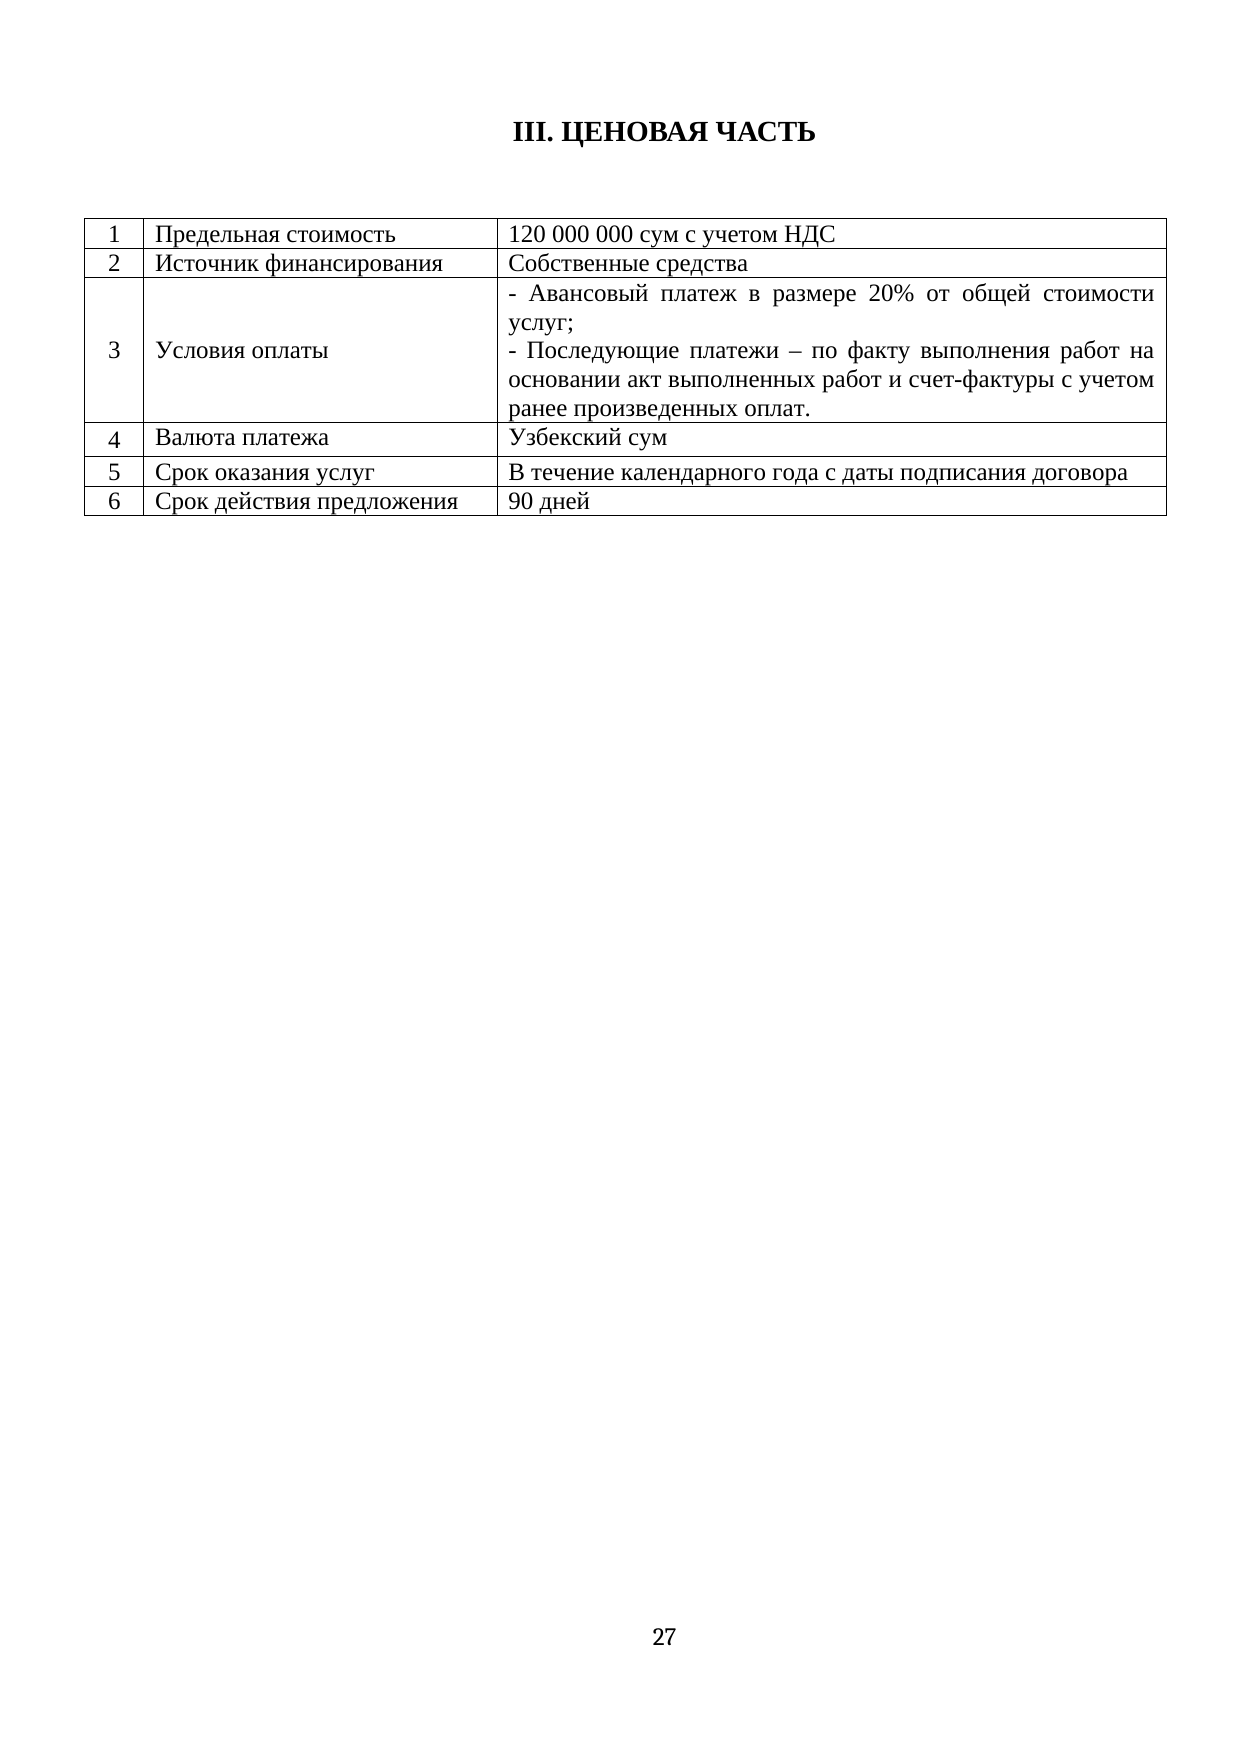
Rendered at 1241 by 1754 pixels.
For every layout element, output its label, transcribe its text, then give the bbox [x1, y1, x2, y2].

table_cell 6 [85, 487, 143, 515]
text III. ЦЕНОВАЯ ЧАСТЬ [177, 114, 1152, 147]
table_cell 90 дней [498, 487, 1166, 515]
table_cell Источник финансирования [144, 249, 497, 277]
table_cell Собственные средства [498, 249, 1166, 277]
table_cell Срок действия предложения [144, 487, 497, 515]
table_cell 5 [85, 457, 143, 486]
table_cell В течение календарного года с даты подписания договора [498, 457, 1166, 486]
table_header 120 000 000 сум с учетом НДС [498, 219, 1166, 248]
table_cell 3 [85, 278, 143, 422]
table_cell Срок оказания услуг [144, 457, 497, 486]
table_header 1 [85, 219, 143, 248]
table_cell 2 [85, 249, 143, 277]
table_cell Валюта платежа [144, 423, 497, 456]
table_cell Условия оплаты [144, 278, 497, 422]
table_cell Узбекский сум [498, 423, 1166, 456]
table_cell 4 [85, 423, 143, 456]
table_header Предельная стоимость [144, 219, 497, 248]
table_cell - Авансовый платеж в размере 20% от общей стоимости услуг; - Последующие платежи – по факту выполнения работ на основании акт выполненных работ и счет-фактуры с учетом ранее произведенных оплат. [498, 278, 1166, 422]
